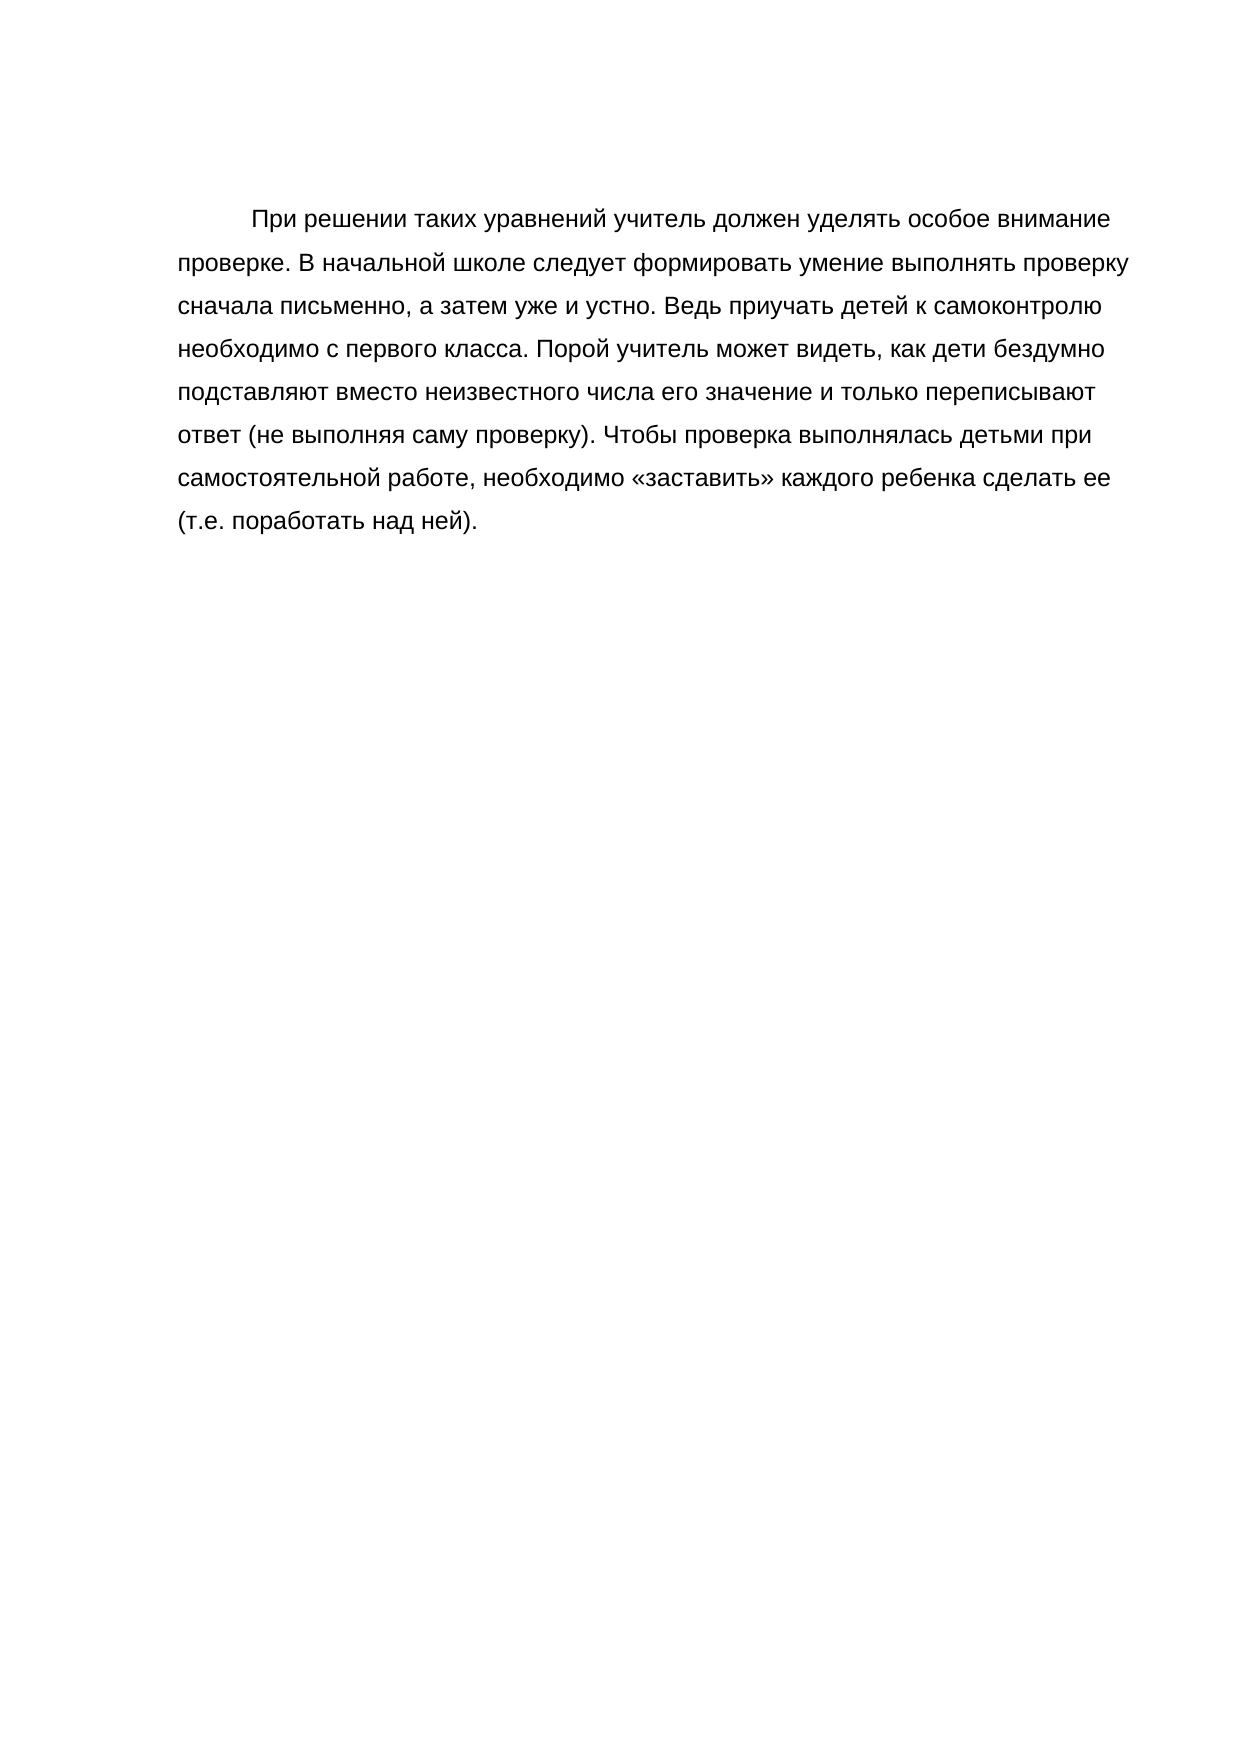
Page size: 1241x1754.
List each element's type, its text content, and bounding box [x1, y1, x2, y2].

text При решении таких уравнений учитель должен уделять особое внимание проверке. В начальной школе следует формировать умение выполнять проверку сначала письменно, а затем уже и устно. Ведь приучать детей к самоконтролю необходимо с первого класса. Порой учитель может видеть, как дети бездумно подставляют вместо неизвестного числа его значение и только переписывают ответ (не выполняя саму проверку). Чтобы проверка выполнялась детьми при самостоятельной работе, необходимо «заставить» каждого ребенка сделать ее (т.е. поработать над ней). [177, 204, 1152, 535]
